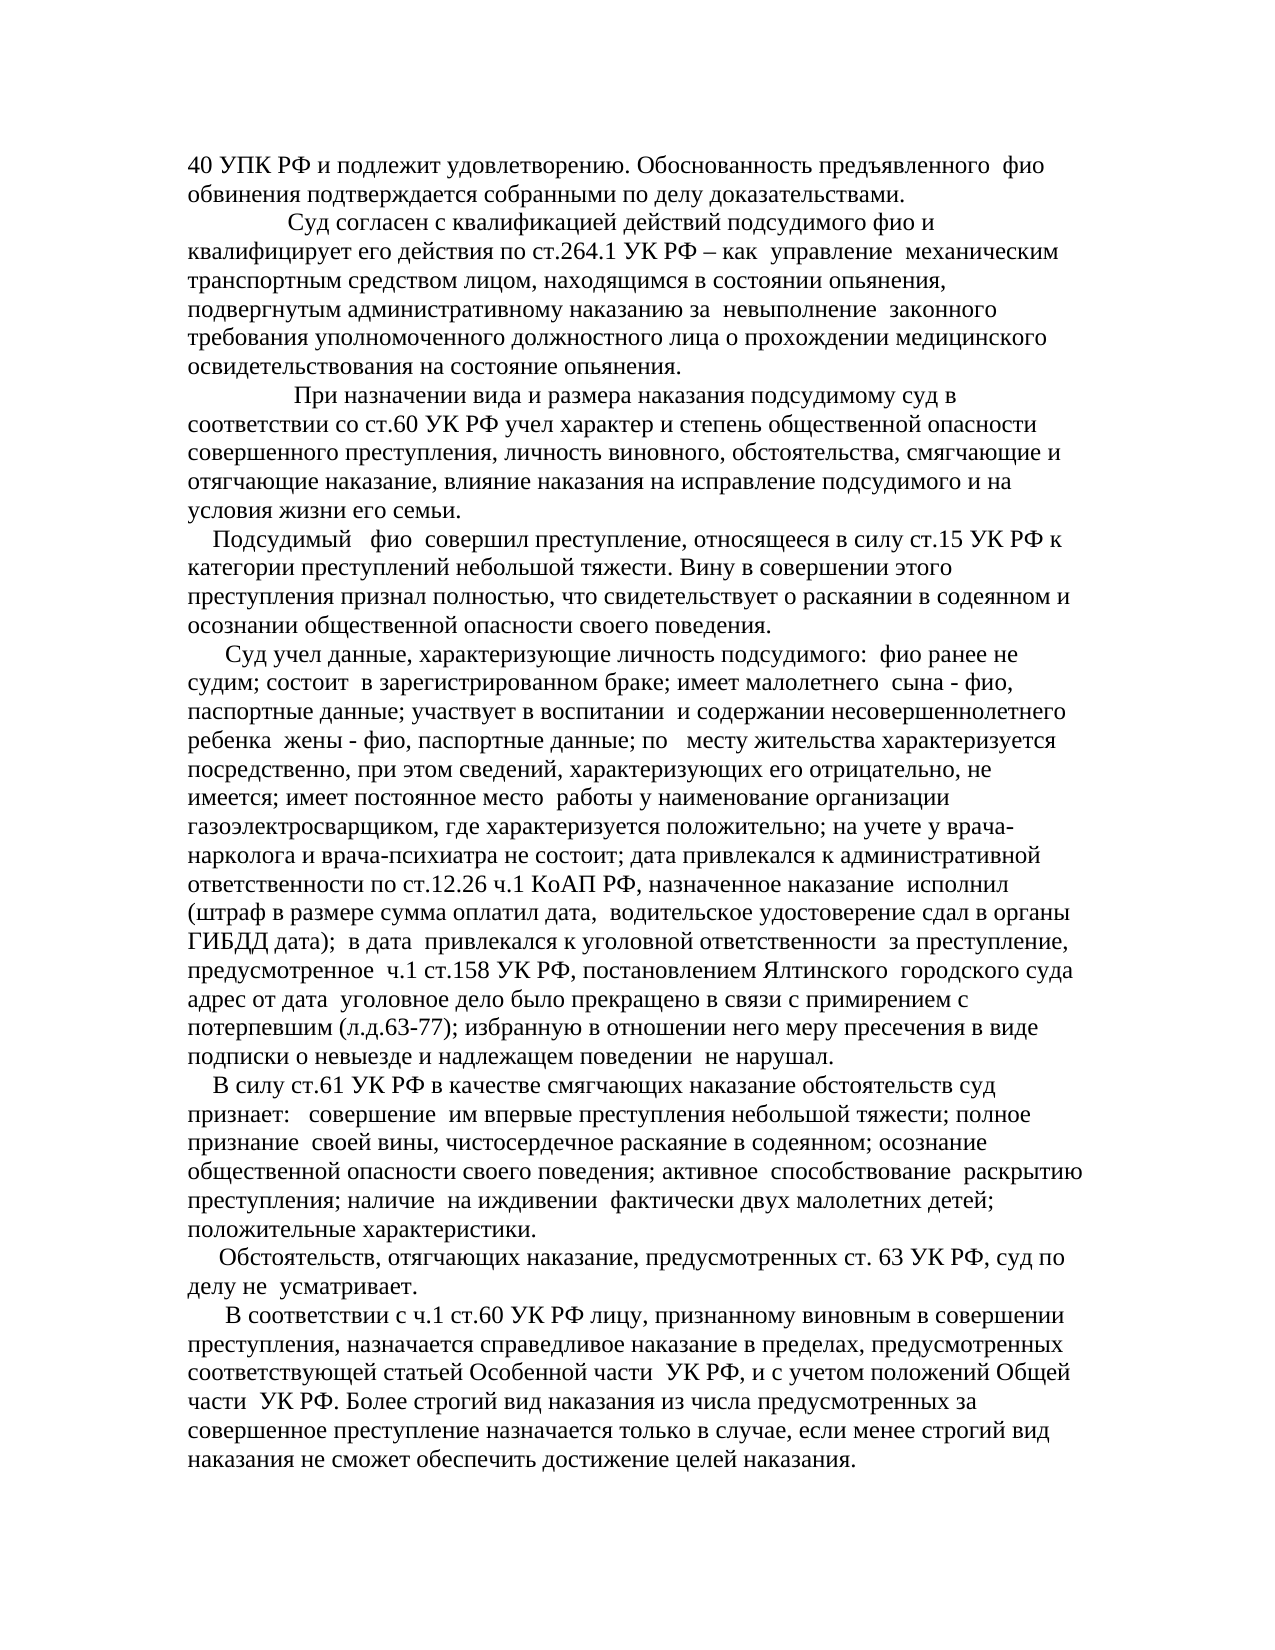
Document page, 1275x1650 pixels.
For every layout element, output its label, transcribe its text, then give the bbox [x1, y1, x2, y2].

text Обстоятельств, отягчающих наказание, предусмотренных ст. 63 УК РФ, суд по делу не усматривает. [187, 1242, 1087, 1300]
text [187, 150, 1087, 207]
text Подсудимый фио совершил преступление, относящееся в силу ст.15 УК РФ к категории преступлений небольшой тяжести. Вину в совершении этого преступления признал полностью, что свидетельствует о раскаянии в содеянном и осознании общественной опасности своего поведения. [187, 524, 1087, 639]
text Суд согласен с квалификацией действий подсудимого фио и квалифицирует его действия по ст.264.1 УК РФ – как управление механическим транспортным средством лицом, находящимся в состоянии опьянения, подвергнутым административному наказанию за невыполнение законного требования уполномоченного должностного лица о прохождении медицинского освидетельствования на состояние опьянения. [187, 207, 1087, 380]
text В соответствии с ч.1 ст.60 УК РФ лицу, признанному виновным в совершении преступления, назначается справедливое наказание в пределах, предусмотренных соответствующей статьей Особенной части УК РФ, и с учетом положений Общей части УК РФ. Более строгий вид наказания из числа предусмотренных за совершенное преступление назначается только в случае, если менее строгий вид наказания не сможет обеспечить достижение целей наказания. [187, 1300, 1087, 1472]
text Суд учел данные, характеризующие личность подсудимого: фио ранее не судим; состоит в зарегистрированном браке; имеет малолетнего сына - фио, паспортные данные; участвует в воспитании и содержании несовершеннолетнего ребенка жены - фио, паспортные данные; по месту жительства характеризуется посредственно, при этом сведений, характеризующих его отрицательно, не имеется; имеет постоянное место работы у наименование организации газоэлектросварщиком, где характеризуется положительно; на учете у врача-нарколога и врача-психиатра не состоит; дата привлекался к административной ответственности по ст.12.26 ч.1 КоАП РФ, назначенное наказание исполнил (штраф в размере сумма оплатил дата, водительское удостоверение сдал в органы ГИБДД дата); в дата привлекался к уголовной ответственности за преступление, предусмотренное ч.1 ст.158 УК РФ, постановлением Ялтинского городского суда адрес от дата уголовное дело было прекращено в связи с примирением с потерпевшим (л.д.63-77); избранную в отношении него меру пресечения в виде подписки о невыезде и надлежащем поведении не нарушал. [187, 639, 1087, 1070]
text В силу ст.61 УК РФ в качестве смягчающих наказание обстоятельств суд признает: совершение им впервые преступления небольшой тяжести; полное признание своей вины, чистосердечное раскаяние в содеянном; осознание общественной опасности своего поведения; активное способствование раскрытию преступления; наличие на иждивении фактически двух малолетних детей; положительные характеристики. [187, 1070, 1087, 1242]
text При назначении вида и размера наказания подсудимому суд в соответствии со ст.60 УК РФ учел характер и степень общественной опасности совершенного преступления, личность виновного, обстоятельства, смягчающие и отягчающие наказание, влияние наказания на исправление подсудимого и на условия жизни его семьи. [187, 380, 1087, 524]
